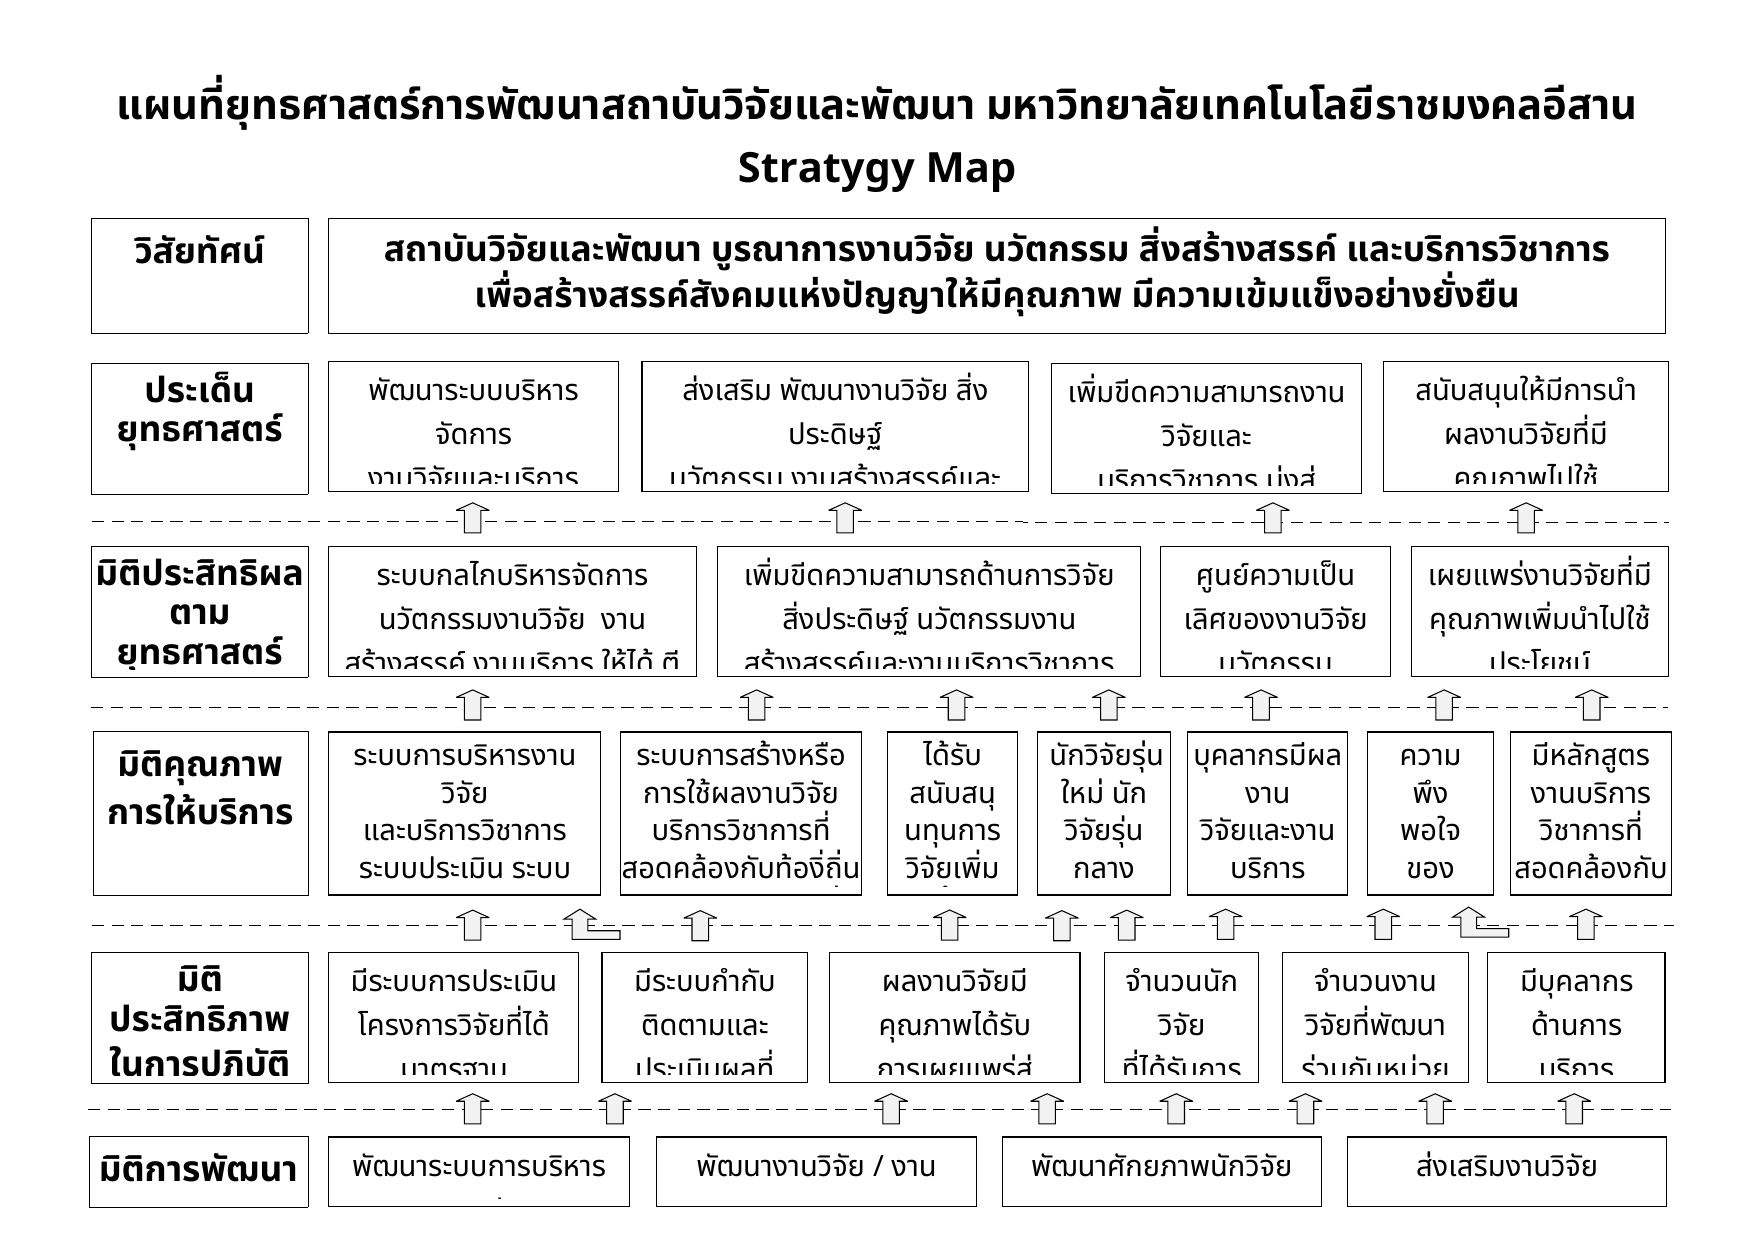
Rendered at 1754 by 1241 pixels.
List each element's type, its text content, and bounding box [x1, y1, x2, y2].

text แผนที่ยุทธศาสตร์การพัฒนาสถาบันวิจัยและพัฒนา มหาวิทยาลัยเทคโนโลยีราชมงคลอีสาน Stratygy Map [75, 75, 1679, 195]
